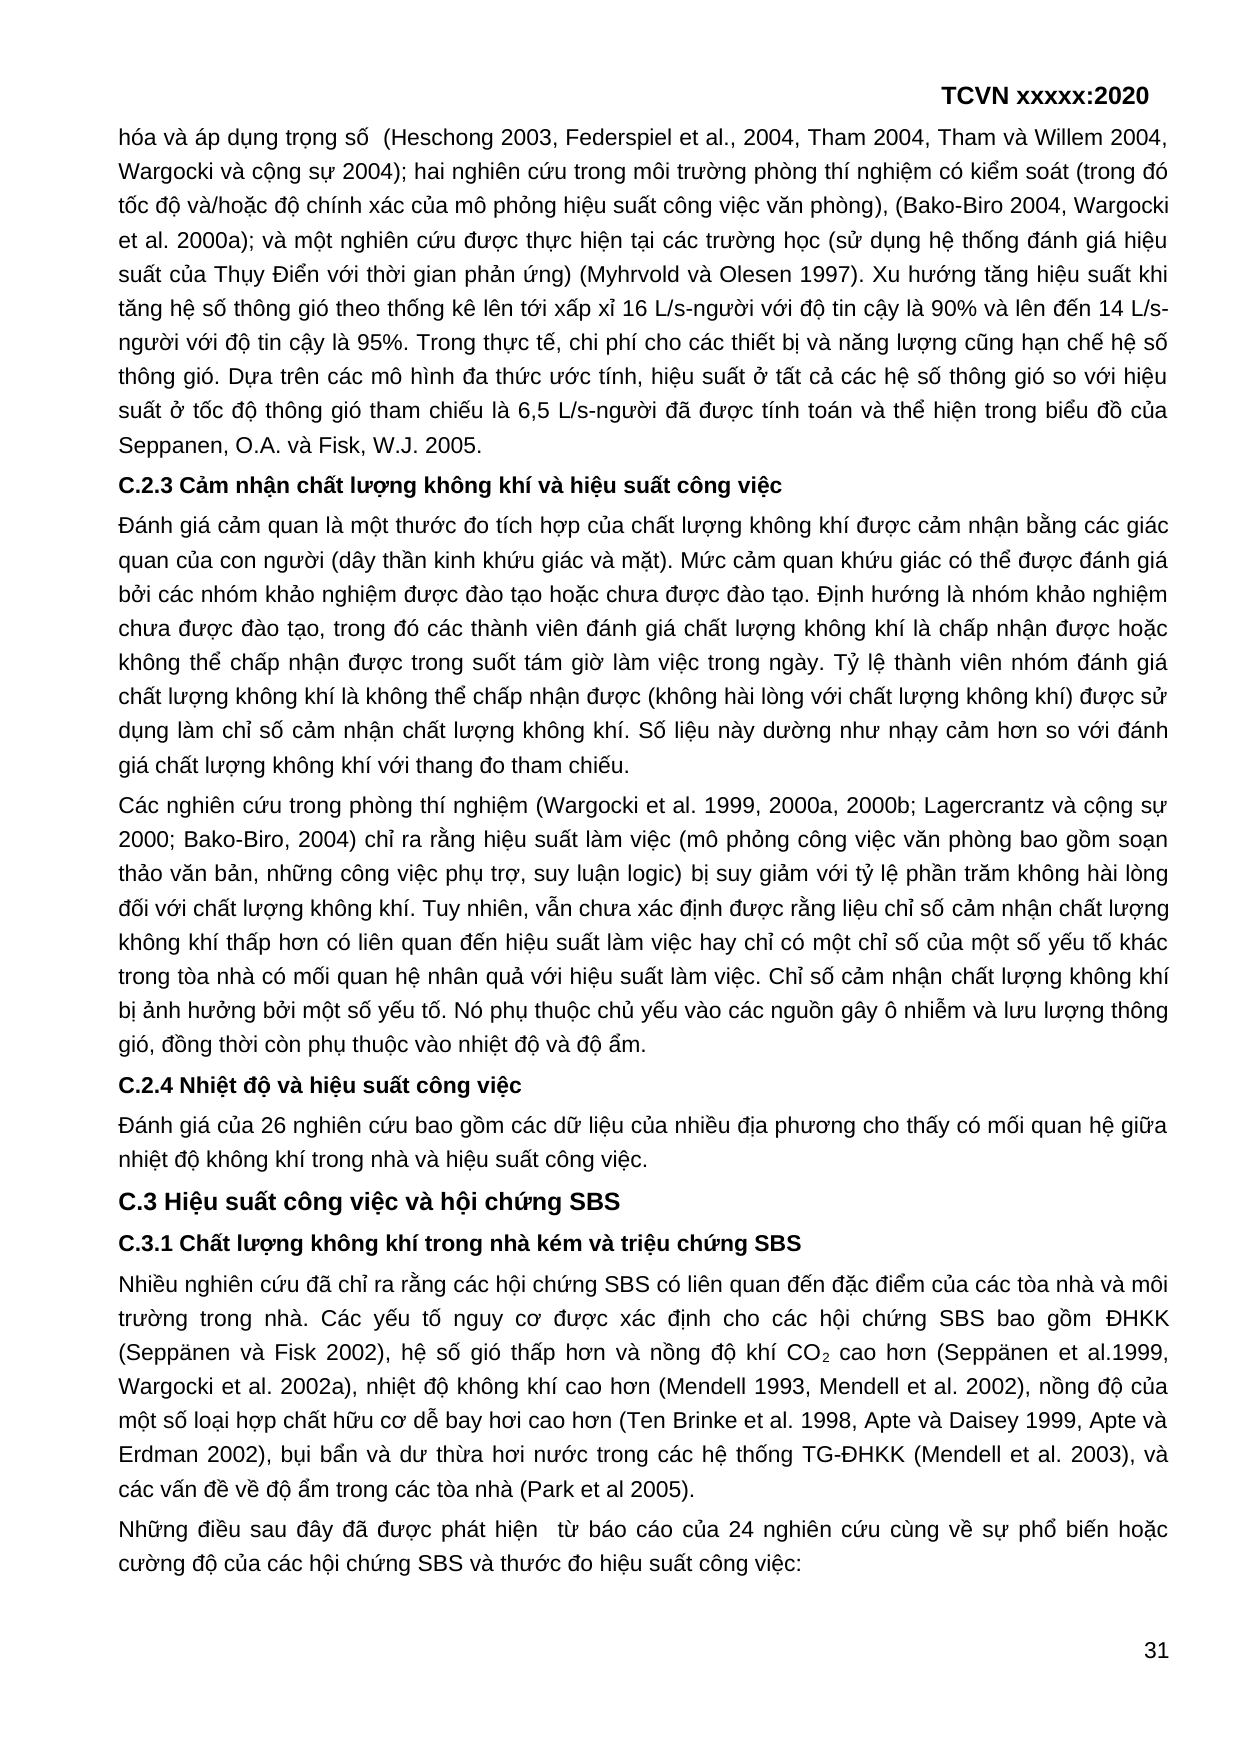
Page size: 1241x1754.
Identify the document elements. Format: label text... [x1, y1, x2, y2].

text Nhiều nghiên cứu đã chỉ ra rằng các hội chứng SBS có liên quan đến đặc điểm của các tòa nhà và môi trường trong nhà. Các yếu tố nguy cơ được xác định cho các hội chứng SBS bao gồm ĐHKK (Seppänen và Fisk 2002), hệ số gió thấp hơn và nồng độ khí CO2 cao hơn (Seppänen et al.1999, Wargocki et al. 2002a), nhiệt độ không khí cao hơn (Mendell 1993, Mendell et al. 2002), nồng độ của một số loại hợp chất hữu cơ dễ bay hơi cao hơn (Ten Brinke et al. 1998, Apte và Daisey 1999, Apte và Erdman 2002), bụi bẩn và dư thừa hơi nước trong các hệ thống TG-ĐHKK (Mendell et al. 2003), và các vấn đề về độ ẩm trong các tòa nhà (Park et al 2005). [118, 1271, 1169, 1502]
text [118, 124, 1169, 458]
text Đánh giá cảm quan là một thước đo tích hợp của chất lượng không khí được cảm nhận bằng các giác quan của con người (dây thần kinh khứu giác và mặt). Mức cảm quan khứu giác có thể được đánh giá bởi các nhóm khảo nghiệm được đào tạo hoặc chưa được đào tạo. Định hướng là nhóm khảo nghiệm chưa được đào tạo, trong đó các thành viên đánh giá chất lượng không khí là chấp nhận được hoặc không thể chấp nhận được trong suốt tám giờ làm việc trong ngày. Tỷ lệ thành viên nhóm đánh giá chất lượng không khí là không thể chấp nhận được (không hài lòng với chất lượng không khí) được sử dụng làm chỉ số cảm nhận chất lượng không khí. Số liệu này dường như nhạy cảm hơn so với đánh giá chất lượng không khí với thang đo tham chiếu. [118, 512, 1169, 778]
text Những điều sau đây đã được phát hiện từ báo cáo của 24 nghiên cứu cùng về sự phổ biến hoặc cường độ của các hội chứng SBS và thước đo hiệu suất công việc: [118, 1516, 1169, 1576]
text C.3.1 Chất lượng không khí trong nhà kém và triệu chứng SBS [118, 1230, 1169, 1256]
text C.2.3 Cảm nhận chất lượng không khí và hiệu suất công việc [118, 472, 1169, 498]
text C.3 Hiệu suất công việc và hội chứng SBS [118, 1187, 1169, 1215]
text C.2.4 Nhiệt độ và hiệu suất công việc [118, 1072, 1169, 1098]
text Các nghiên cứu trong phòng thí nghiệm (Wargocki et al. 1999, 2000a, 2000b; Lagercrantz và cộng sự 2000; Bako-Biro, 2004) chỉ ra rằng hiệu suất làm việc (mô phỏng công việc văn phòng bao gồm soạn thảo văn bản, những công việc phụ trợ, suy luận logic) bị suy giảm với tỷ lệ phần trăm không hài lòng đối với chất lượng không khí. Tuy nhiên, vẫn chưa xác định được rằng liệu chỉ số cảm nhận chất lượng không khí thấp hơn có liên quan đến hiệu suất làm việc hay chỉ có một chỉ số của một số yếu tố khác trong tòa nhà có mối quan hệ nhân quả với hiệu suất làm việc. Chỉ số cảm nhận chất lượng không khí bị ảnh hưởng bởi một số yếu tố. Nó phụ thuộc chủ yếu vào các nguồn gây ô nhiễm và lưu lượng thông gió, đồng thời còn phụ thuộc vào nhiệt độ và độ ẩm. [118, 792, 1169, 1057]
text Đánh giá của 26 nghiên cứu bao gồm các dữ liệu của nhiều địa phương cho thấy có mối quan hệ giữa nhiệt độ không khí trong nhà và hiệu suất công việc. [118, 1112, 1169, 1172]
